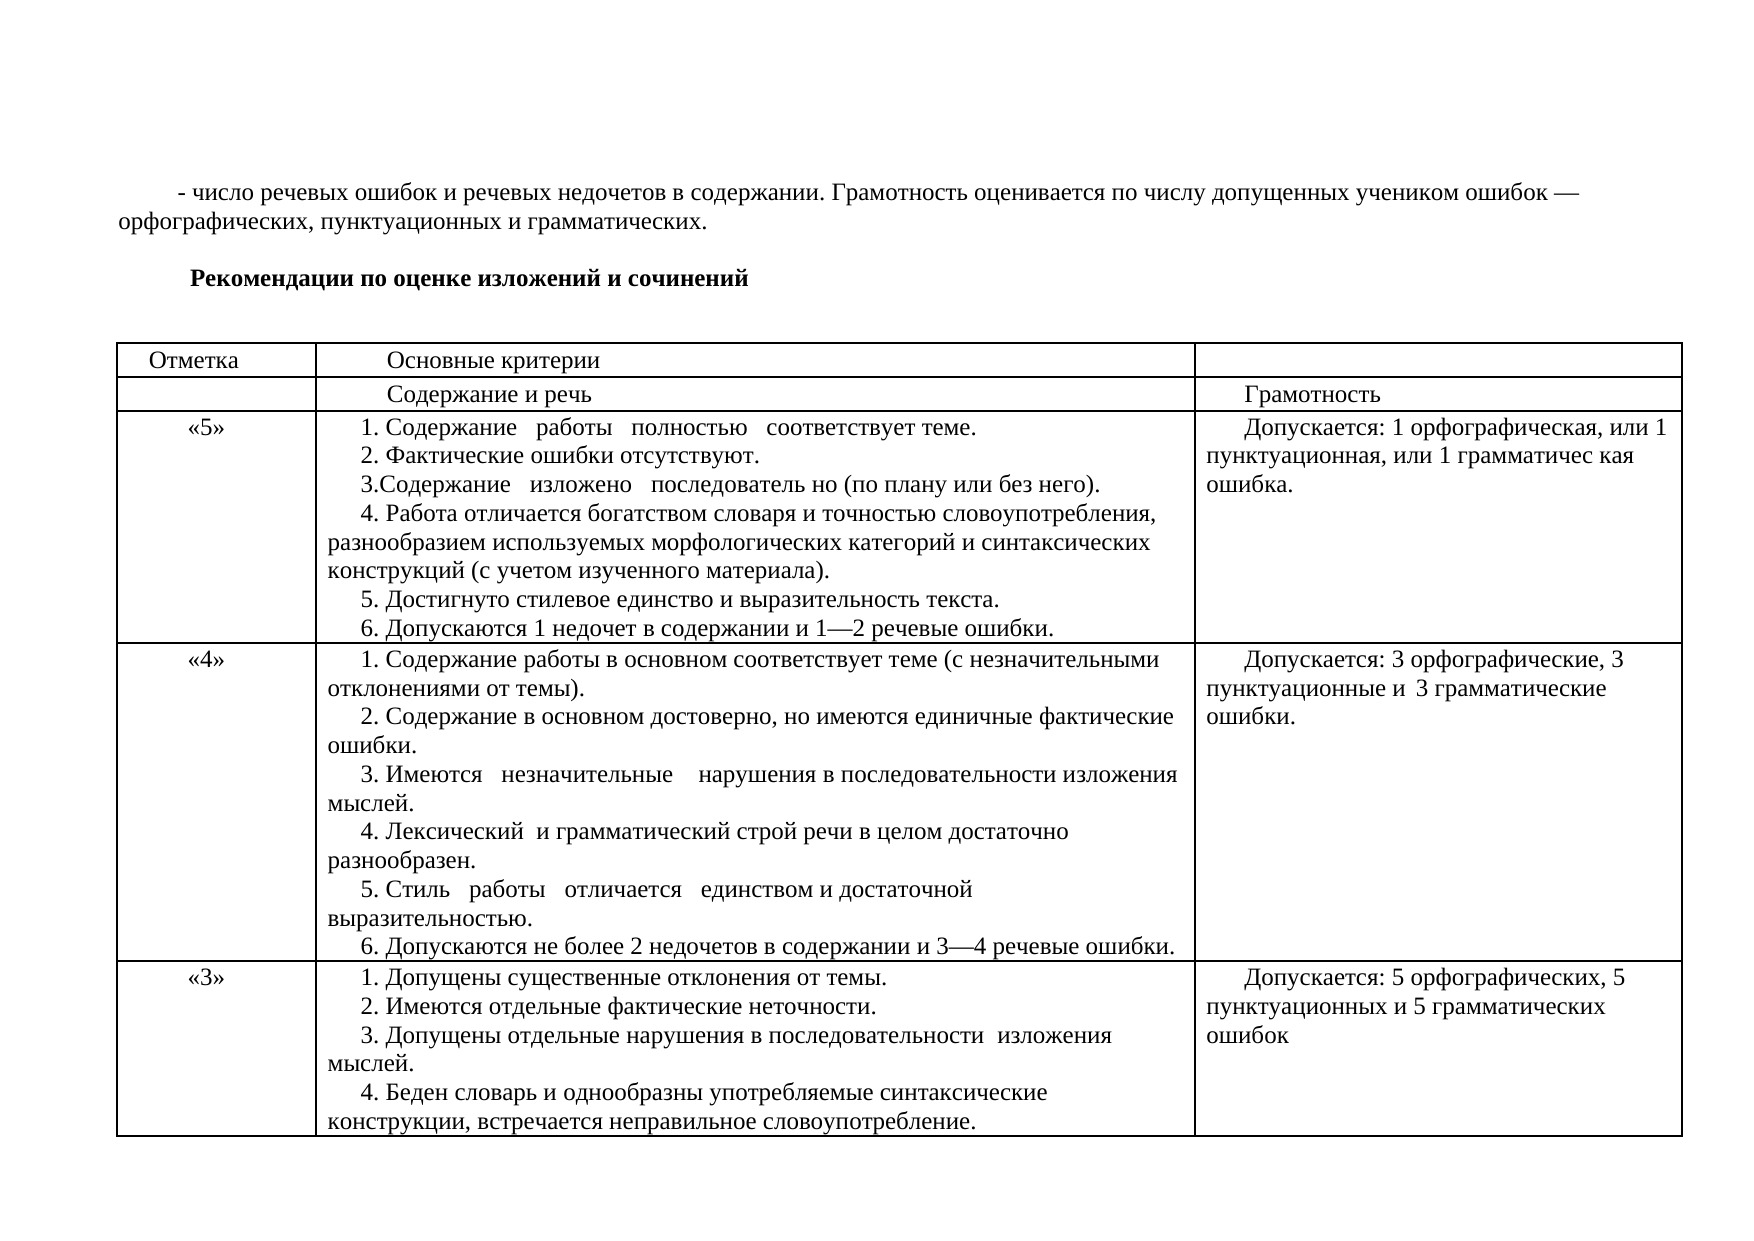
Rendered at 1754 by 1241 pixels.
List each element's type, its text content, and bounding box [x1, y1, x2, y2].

table_header [1196, 344, 1681, 376]
table_cell 1. Содержание работы полностью соответствует теме. 2. Фактические ошибки отсутствуют. 3.Содержание изложено последователь но (по плану или без него). 4. Работа отличается богатством словаря и точностью словоупотребления, разнообразием используемых морфологических категорий и синтаксических конструкций (с учетом изученного материала). 5. Достигнуто стилевое единство и выразительность текста. 6. Допускаются 1 недочет в содержании и 1—2 речевые ошибки. [317, 412, 1194, 642]
table_cell Допускается: 1 орфографическая, или 1 пунктуационная, или 1 грамматичес кая ошибка. [1196, 412, 1681, 642]
table_cell «5» [118, 412, 315, 642]
table_cell Грамотность [1196, 378, 1681, 410]
table_cell «4» [118, 644, 315, 960]
table_cell [118, 378, 315, 410]
table_header Отметка [118, 344, 315, 376]
text - число речевых ошибок и речевых недочетов в содержании. Грамотность оценивается по числу допущенных учеником ошибок — орфографических, пунктуационных и грамматических. [118, 177, 1636, 235]
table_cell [317, 962, 1194, 1135]
table_cell Содержание и речь [317, 378, 1194, 410]
text Рекомендации по оценке изложений и сочинений [118, 263, 1636, 292]
table_cell «3» [118, 962, 315, 1135]
table_cell Допускается: 3 орфографические, 3 пунктуационные и 3 грамматические ошибки. [1196, 644, 1681, 960]
table_header Основные критерии [317, 344, 1194, 376]
table_cell 1. Содержание работы в основном соответствует теме (с незначительными отклонениями от темы). 2. Содержание в основном достоверно, но имеются единичные фактические ошибки. 3. Имеются незначительные нарушения в последовательности изложения мыслей. 4. Лексический и грамматический строй речи в целом достаточно разнообразен. 5. Стиль работы отличается единством и достаточной выразительностью. 6. Допускаются не более 2 недочетов в содержании и 3—4 речевые ошибки. [317, 644, 1194, 960]
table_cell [1196, 962, 1681, 1135]
